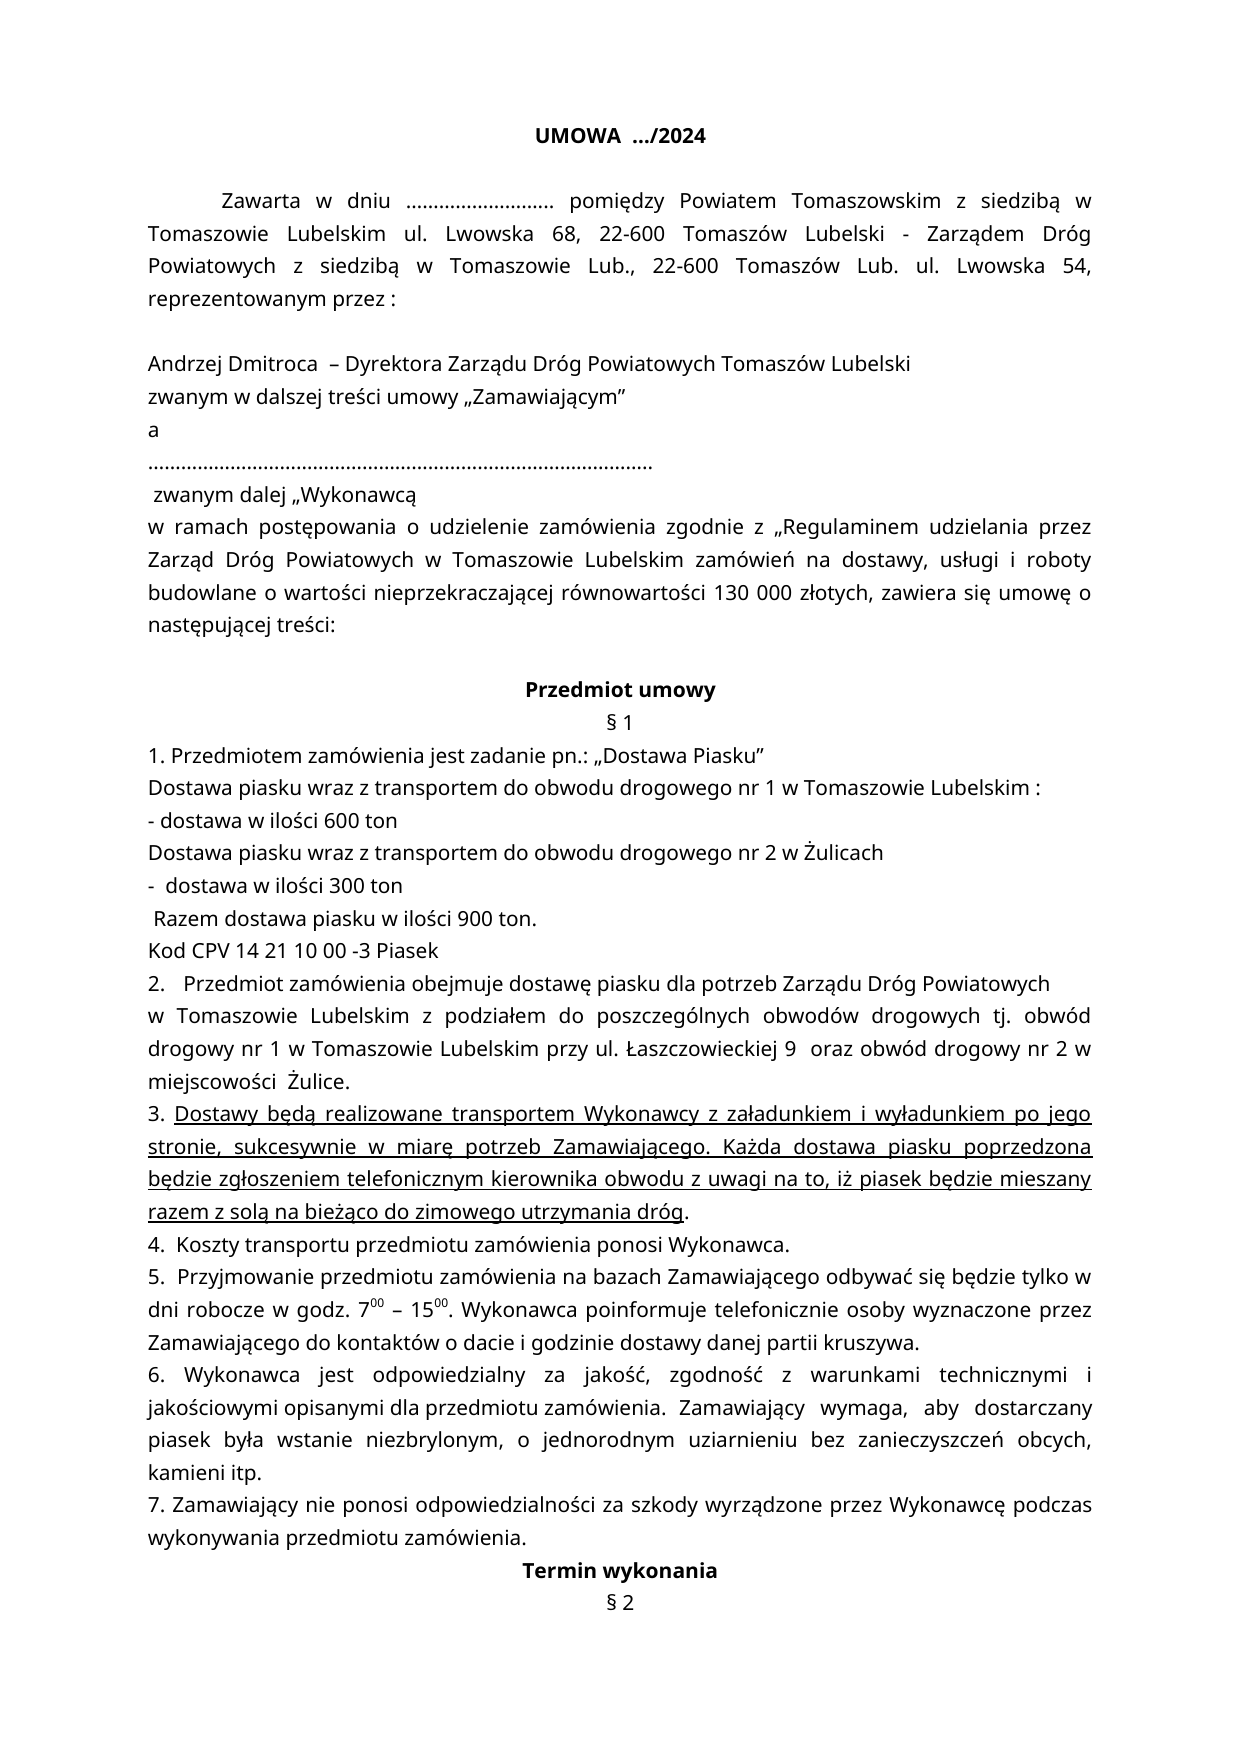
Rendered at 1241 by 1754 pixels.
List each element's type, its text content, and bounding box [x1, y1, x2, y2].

text 5. Przyjmowanie przedmiotu zamówienia na bazach Zamawiającego odbywać się będzie tylko w dni robocze w godz. 700 – 1500. Wykonawca poinformuje telefonicznie osoby wyznaczone przez Zamawiającego do kontaktów o dacie i godzinie dostawy danej partii kruszywa. [148, 1262, 1093, 1356]
text ……………………………………………………………………………….. [148, 447, 1093, 476]
text 6. Wykonawca jest odpowiedzialny za jakość, zgodność z warunkami technicznymi i jakościowymi opisanymi dla przedmiotu zamówienia. Zamawiający wymaga, aby dostarczany piasek była wstanie niezbrylonym, o jednorodnym uziarnieniu bez zanieczyszczeń obcych, kamieni itp. [148, 1360, 1093, 1486]
text Andrzej Dmitroca – Dyrektora Zarządu Dróg Powiatowych Tomaszów Lubelski [148, 349, 1093, 378]
text § 2 [148, 1588, 1093, 1617]
text Dostawa piasku wraz z transportem do obwodu drogowego nr 2 w Żulicach [148, 838, 1093, 867]
text 2. Przedmiot zamówienia obejmuje dostawę piasku dla potrzeb Zarządu Dróg Powiatowych [148, 969, 1093, 997]
text UMOWA …/2024 [148, 121, 1093, 150]
text 4. Koszty transportu przedmiotu zamówienia ponosi Wykonawca. [148, 1230, 1093, 1258]
text w ramach postępowania o udzielenie zamówienia zgodnie z „Regulaminem udzielania przez Zarząd Dróg Powiatowych w Tomaszowie Lubelskim zamówień na dostawy, usługi i roboty budowlane o wartości nieprzekraczającej równowartości 130 000 złotych, zawiera się umowę o następującej treści: [148, 512, 1093, 639]
text Kod CPV 14 21 10 00 -3 Piasek [148, 936, 1093, 965]
text zwanym dalej „Wykonawcą [148, 480, 1093, 508]
text 1. Przedmiotem zamówienia jest zadanie pn.: „Dostawa Piasku” [148, 741, 1093, 769]
text 3. Dostawy będą realizowane transportem Wykonawcy z załadunkiem i wyładunkiem po jego stronie, sukcesywnie w miarę potrzeb Zamawiającego. Każda dostawa piasku poprzedzona będzie zgłoszeniem telefonicznym kierownika obwodu z uwagi na to, iż piasek będzie mieszany razem z solą na bieżąco do zimowego utrzymania dróg. [148, 1158, 1093, 1226]
text Zawarta w dniu ……………………... pomiędzy Powiatem Tomaszowskim z siedzibą w Tomaszowie Lubelskim ul. Lwowska 68, 22-600 Tomaszów Lubelski - Zarządem Dróg Powiatowych z siedzibą w Tomaszowie Lub., 22-600 Tomaszów Lub. ul. Lwowska 54, reprezentowanym przez : [148, 186, 1093, 313]
text zwanym w dalszej treści umowy „Zamawiającym” [148, 382, 1093, 411]
text § 1 [148, 708, 1093, 737]
text - dostawa w ilości 300 ton [148, 871, 1093, 899]
text Razem dostawa piasku w ilości 900 ton. [148, 904, 1093, 932]
text w Tomaszowie Lubelskim z podziałem do poszczególnych obwodów drogowych tj. obwód drogowy nr 1 w Tomaszowie Lubelskim przy ul. Łaszczowieckiej 9 oraz obwód drogowy nr 2 w miejscowości Żulice. [148, 1002, 1093, 1095]
text 7. Zamawiający nie ponosi odpowiedzialności za szkody wyrządzone przez Wykonawcę podczas wykonywania przedmiotu zamówienia. [148, 1491, 1093, 1552]
text - dostawa w ilości 600 ton [148, 806, 1093, 834]
text Przedmiot umowy [148, 676, 1093, 704]
text 3. Dostawy będą realizowane transportem Wykonawcy z załadunkiem i wyładunkiem po jego stronie, sukcesywnie w miarę potrzeb Zamawiającego. Każda dostawa piasku poprzedzona będzie zgłoszeniem telefonicznym kierownika obwodu z uwagi na to, iż piasek będzie mieszany razem z solą na bieżąco do zimowego utrzymania dróg. [148, 1099, 1093, 1156]
text Dostawa piasku wraz z transportem do obwodu drogowego nr 1 w Tomaszowie Lubelskim : [148, 773, 1093, 802]
text a [148, 415, 1093, 443]
text Termin wykonania [148, 1556, 1093, 1584]
